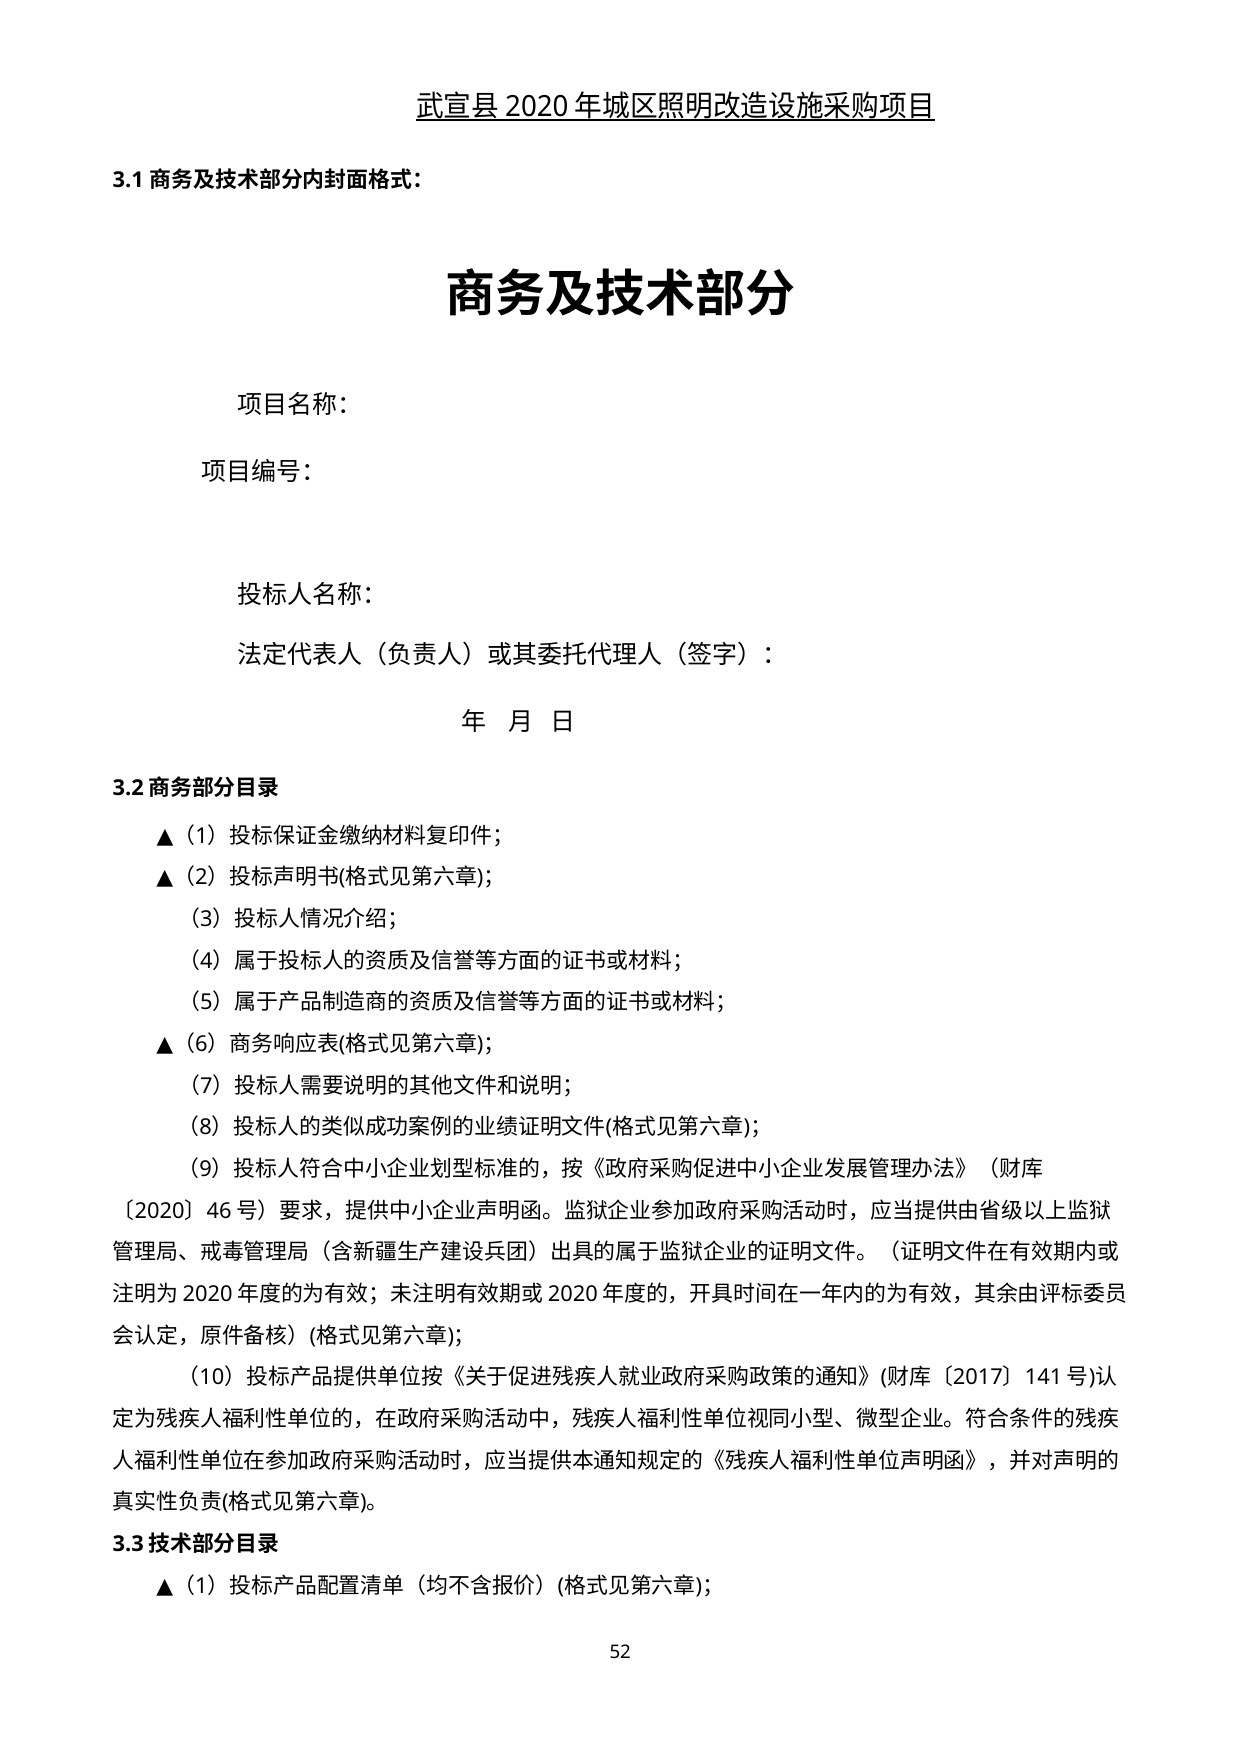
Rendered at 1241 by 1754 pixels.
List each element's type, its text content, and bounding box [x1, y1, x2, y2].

text 项目编号： [112, 452, 1128, 488]
text （4）属于投标人的资质及信誉等方面的证书或材料； [112, 935, 1128, 976]
text （8）投标人的类似成功案例的业绩证明文件(格式见第六章)； [112, 1101, 1128, 1143]
text 商务及技术部分 [112, 253, 1128, 326]
text （5）属于产品制造商的资质及信誉等方面的证书或材料； [112, 976, 1128, 1018]
text （10）投标产品提供单位按《关于促进残疾人就业政府采购政策的通知》(财库〔2017〕141号)认定为残疾人福利性单位的，在政府采购活动中，残疾人福利性单位视同小型、微型企业。符合条件的残疾人福利性单位在参加政府采购活动时，应当提供本通知规定的《残疾人福利性单位声明函》，并对声明的真实性负责(格式见第六章)。 [112, 1351, 1128, 1518]
text 项目名称： [112, 385, 1128, 421]
text ▲（1）投标保证金缴纳材料复印件； [112, 810, 1128, 851]
text 年 月 日 [112, 701, 1128, 737]
text ▲（6）商务响应表(格式见第六章)； [112, 1018, 1128, 1060]
text ▲（2）投标声明书(格式见第六章)； [112, 851, 1128, 893]
text （3）投标人情况介绍； [112, 893, 1128, 935]
text （7）投标人需要说明的其他文件和说明； [112, 1060, 1128, 1101]
text 投标人名称： [112, 575, 1128, 611]
text 3.1 商务及技术部分内封面格式： [112, 162, 1128, 194]
text 3.3技术部分目录 [112, 1518, 1128, 1560]
text 3.2商务部分目录 [112, 761, 1128, 804]
text 法定代表人（负责人）或其委托代理人（签字）： [112, 634, 1128, 671]
text （9）投标人符合中小企业划型标准的，按《政府采购促进中小企业发展管理办法》（财库〔2020〕46号）要求，提供中小企业声明函。监狱企业参加政府采购活动时，应当提供由省级以上监狱管理局、戒毒管理局（含新疆生产建设兵团）出具的属于监狱企业的证明文件。（证明文件在有效期内或注明为2020年度的为有效；未注明有效期或2020年度的，开具时间在一年内的为有效，其余由评标委员会认定，原件备核）(格式见第六章)； [112, 1143, 1128, 1351]
text ▲（1）投标产品配置清单（均不含报价）(格式见第六章)； [112, 1560, 1128, 1602]
